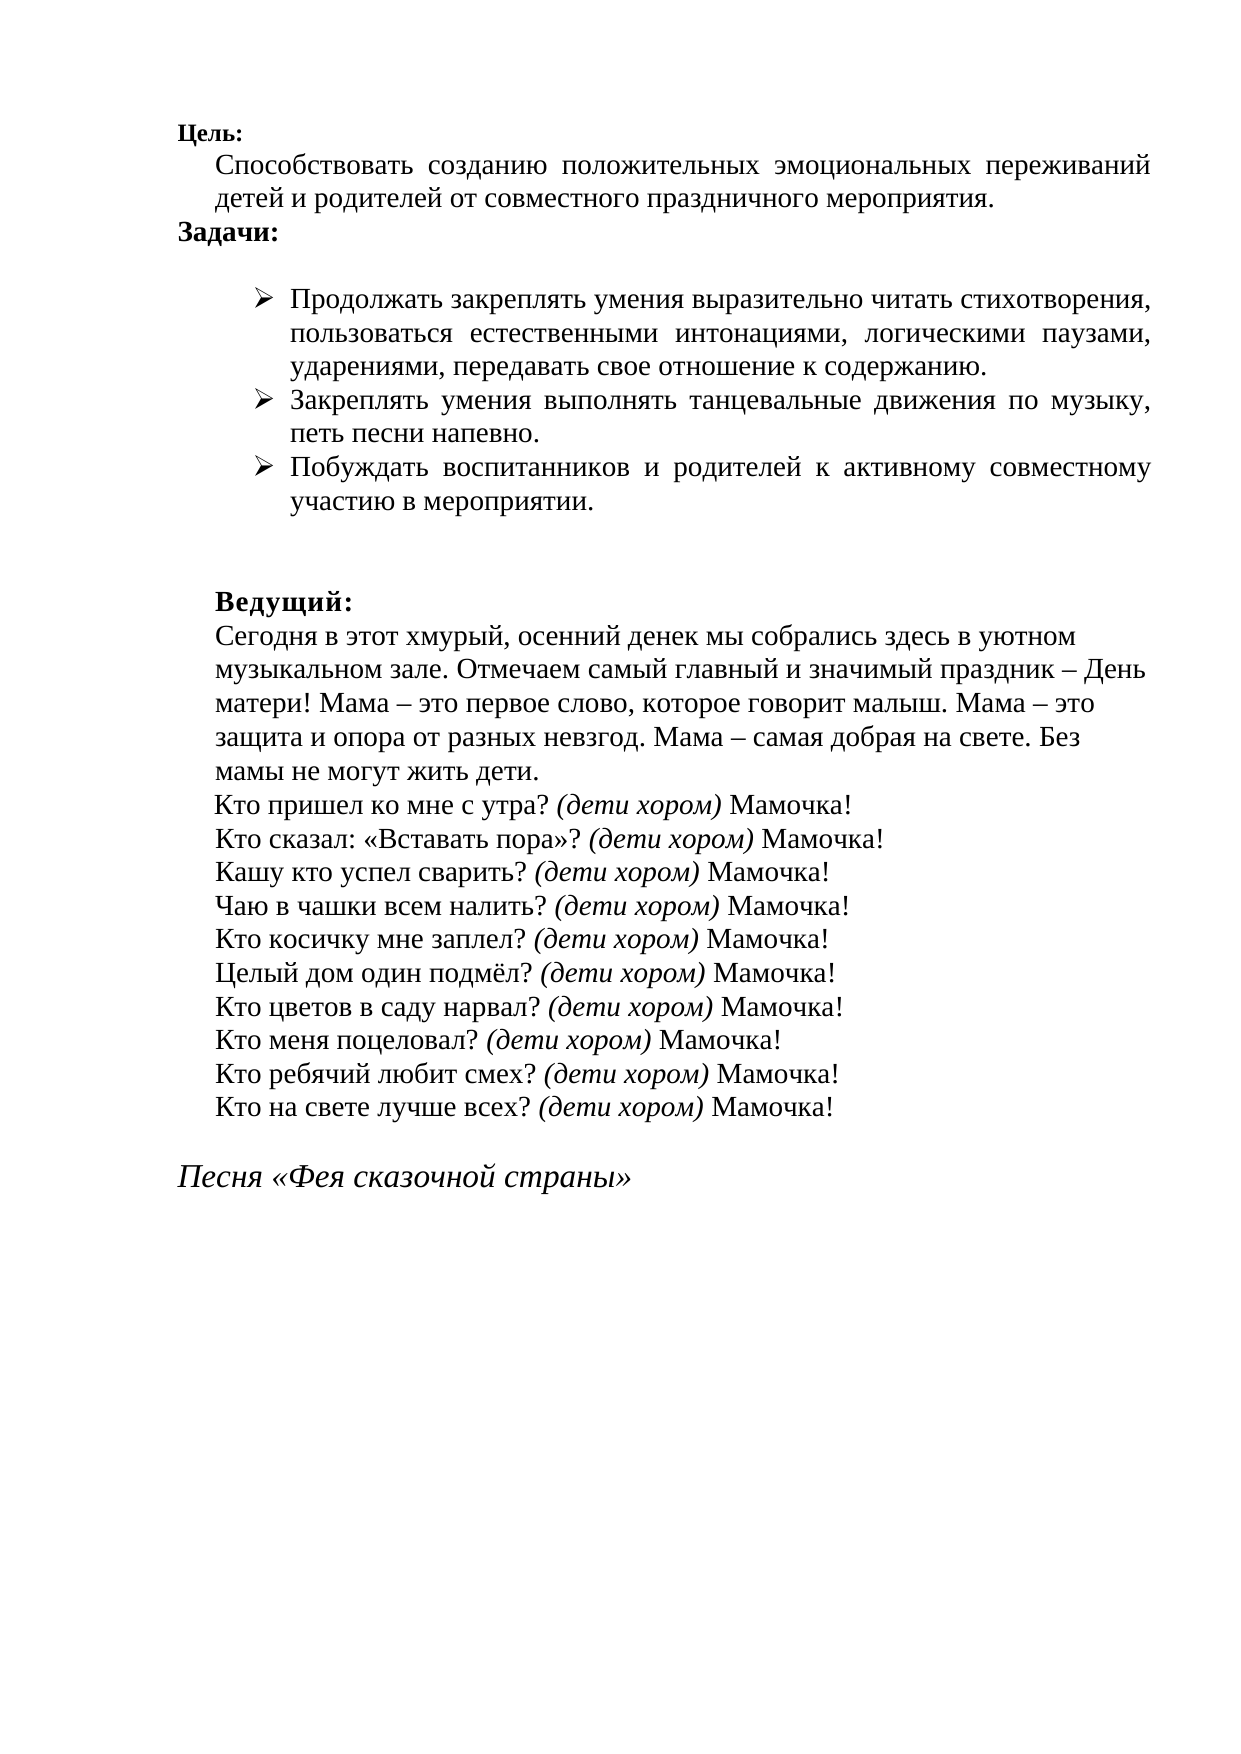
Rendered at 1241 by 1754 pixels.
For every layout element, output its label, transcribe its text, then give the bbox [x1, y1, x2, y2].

text Кто на свете лучше всех? (дети хором) Мамочка! [215, 1089, 1102, 1123]
text Ведущий: [215, 583, 1152, 617]
text Задачи: [177, 214, 1152, 247]
text Кашу кто успел сварить? (дети хором) Мамочка! [215, 854, 1102, 888]
list Песня «Фея сказочной страны» [177, 1156, 1152, 1195]
text Целый дом один подмёл? (дети хором) Мамочка! [215, 955, 1102, 989]
text Кто цветов в саду нарвал? (дети хором) Мамочка! [215, 989, 1102, 1022]
list Побуждать воспитанников и родителей к активному совместному участию в мероприятии. [252, 449, 1152, 516]
text Кто меня поцеловал? (дети хором) Мамочка! [215, 1022, 1102, 1056]
text Кто сказал: «Вставать пора»? (дети хором) Мамочка! [215, 821, 1102, 854]
text Кто ребячий любит смех? (дети хором) Мамочка! [215, 1056, 1102, 1089]
text Кто пришел ко мне с утра? (дети хором) Мамочка! [177, 787, 1152, 821]
list Продолжать закреплять умения выразительно читать стихотворения, пользоваться естественными интонациями, логическими паузами, ударениями, передавать свое отношение к содержанию. [252, 281, 1152, 382]
text Сегодня в этот хмурый, осенний денек мы собрались здесь в уютном музыкальном зале. Отмечаем самый главный и значимый праздник – День матери! Мама – это первое слово, которое говорит малыш. Мама – это защита и опора от разных невзгод. Мама – самая добрая на свете. Без мамы не могут жить дети. [215, 617, 1152, 787]
text Способствовать созданию положительных эмоциональных переживаний детей и родителей от совместного праздничного мероприятия. [215, 147, 1152, 214]
text Цель: [177, 118, 1152, 147]
text Кто косичку мне заплел? (дети хором) Мамочка! [215, 922, 1102, 955]
list Закреплять умения выполнять танцевальные движения по музыку, петь песни напевно. [252, 382, 1152, 449]
text Чаю в чашки всем налить? (дети хором) Мамочка! [215, 888, 1102, 922]
